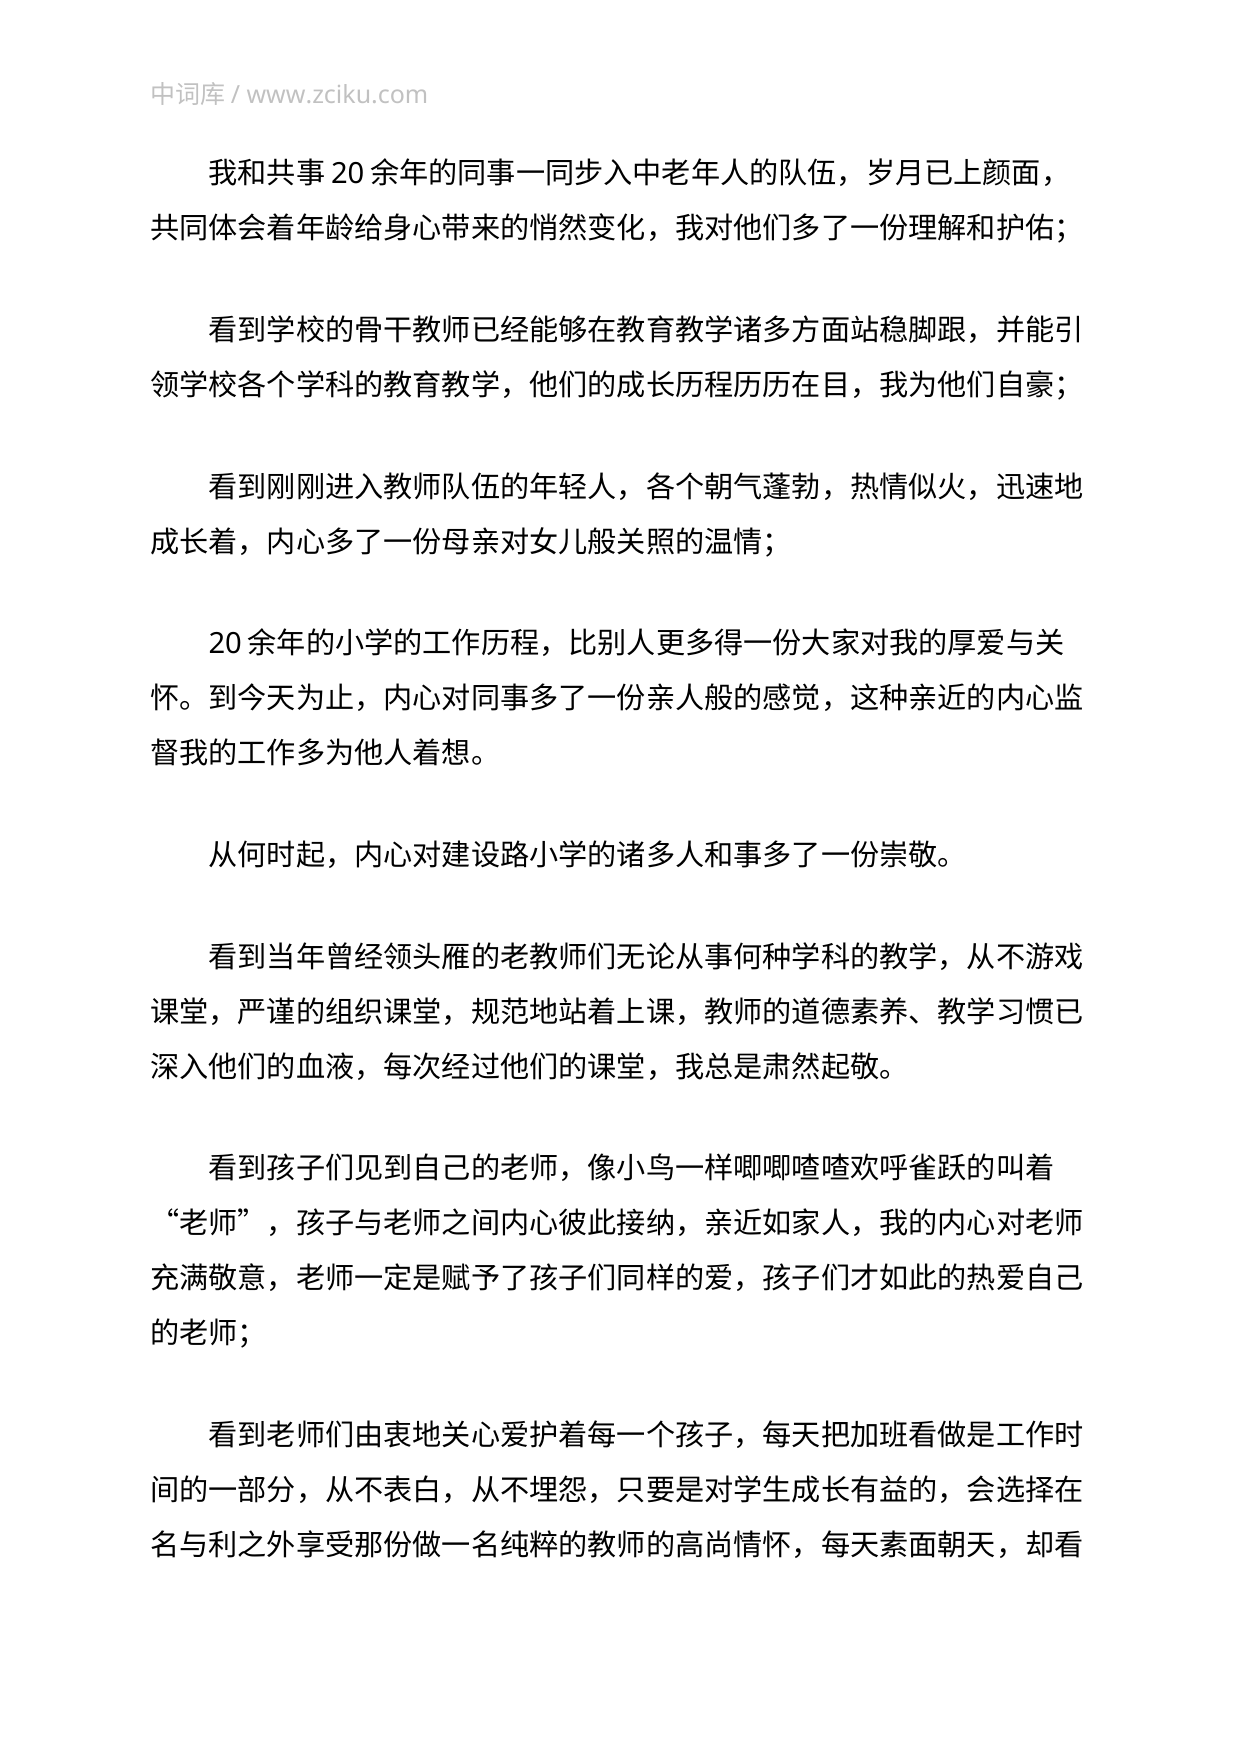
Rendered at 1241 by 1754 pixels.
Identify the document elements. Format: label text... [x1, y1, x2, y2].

text 看到孩子们见到自己的老师，像小鸟一样唧唧喳喳欢呼雀跃的叫着“老师”，孩子与老师之间内心彼此接纳，亲近如家人，我的内心对老师充满敬意，老师一定是赋予了孩子们同样的爱，孩子们才如此的热爱自己的老师； [150, 1145, 1090, 1352]
text 看到学校的骨干教师已经能够在教育教学诸多方面站稳脚跟，并能引领学校各个学科的教育教学，他们的成长历程历历在目，我为他们自豪； [150, 307, 1090, 404]
text 我和共事20余年的同事一同步入中老年人的队伍，岁月已上颜面，共同体会着年龄给身心带来的悄然变化，我对他们多了一份理解和护佑； [150, 150, 1090, 247]
text 看到刚刚进入教师队伍的年轻人，各个朝气蓬勃，热情似火，迅速地成长着，内心多了一份母亲对女儿般关照的温情； [150, 463, 1090, 561]
text 看到当年曾经领头雁的老教师们无论从事何种学科的教学，从不游戏课堂，严谨的组织课堂，规范地站着上课，教师的道德素养、教学习惯已深入他们的血液，每次经过他们的课堂，我总是肃然起敬。 [150, 933, 1090, 1086]
text 从何时起，内心对建设路小学的诸多人和事多了一份崇敬。 [150, 832, 1090, 874]
text 20余年的小学的工作历程，比别人更多得一份大家对我的厚爱与关怀。到今天为止，内心对同事多了一份亲人般的感觉，这种亲近的内心监督我的工作多为他人着想。 [150, 620, 1090, 772]
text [150, 1412, 1090, 1564]
